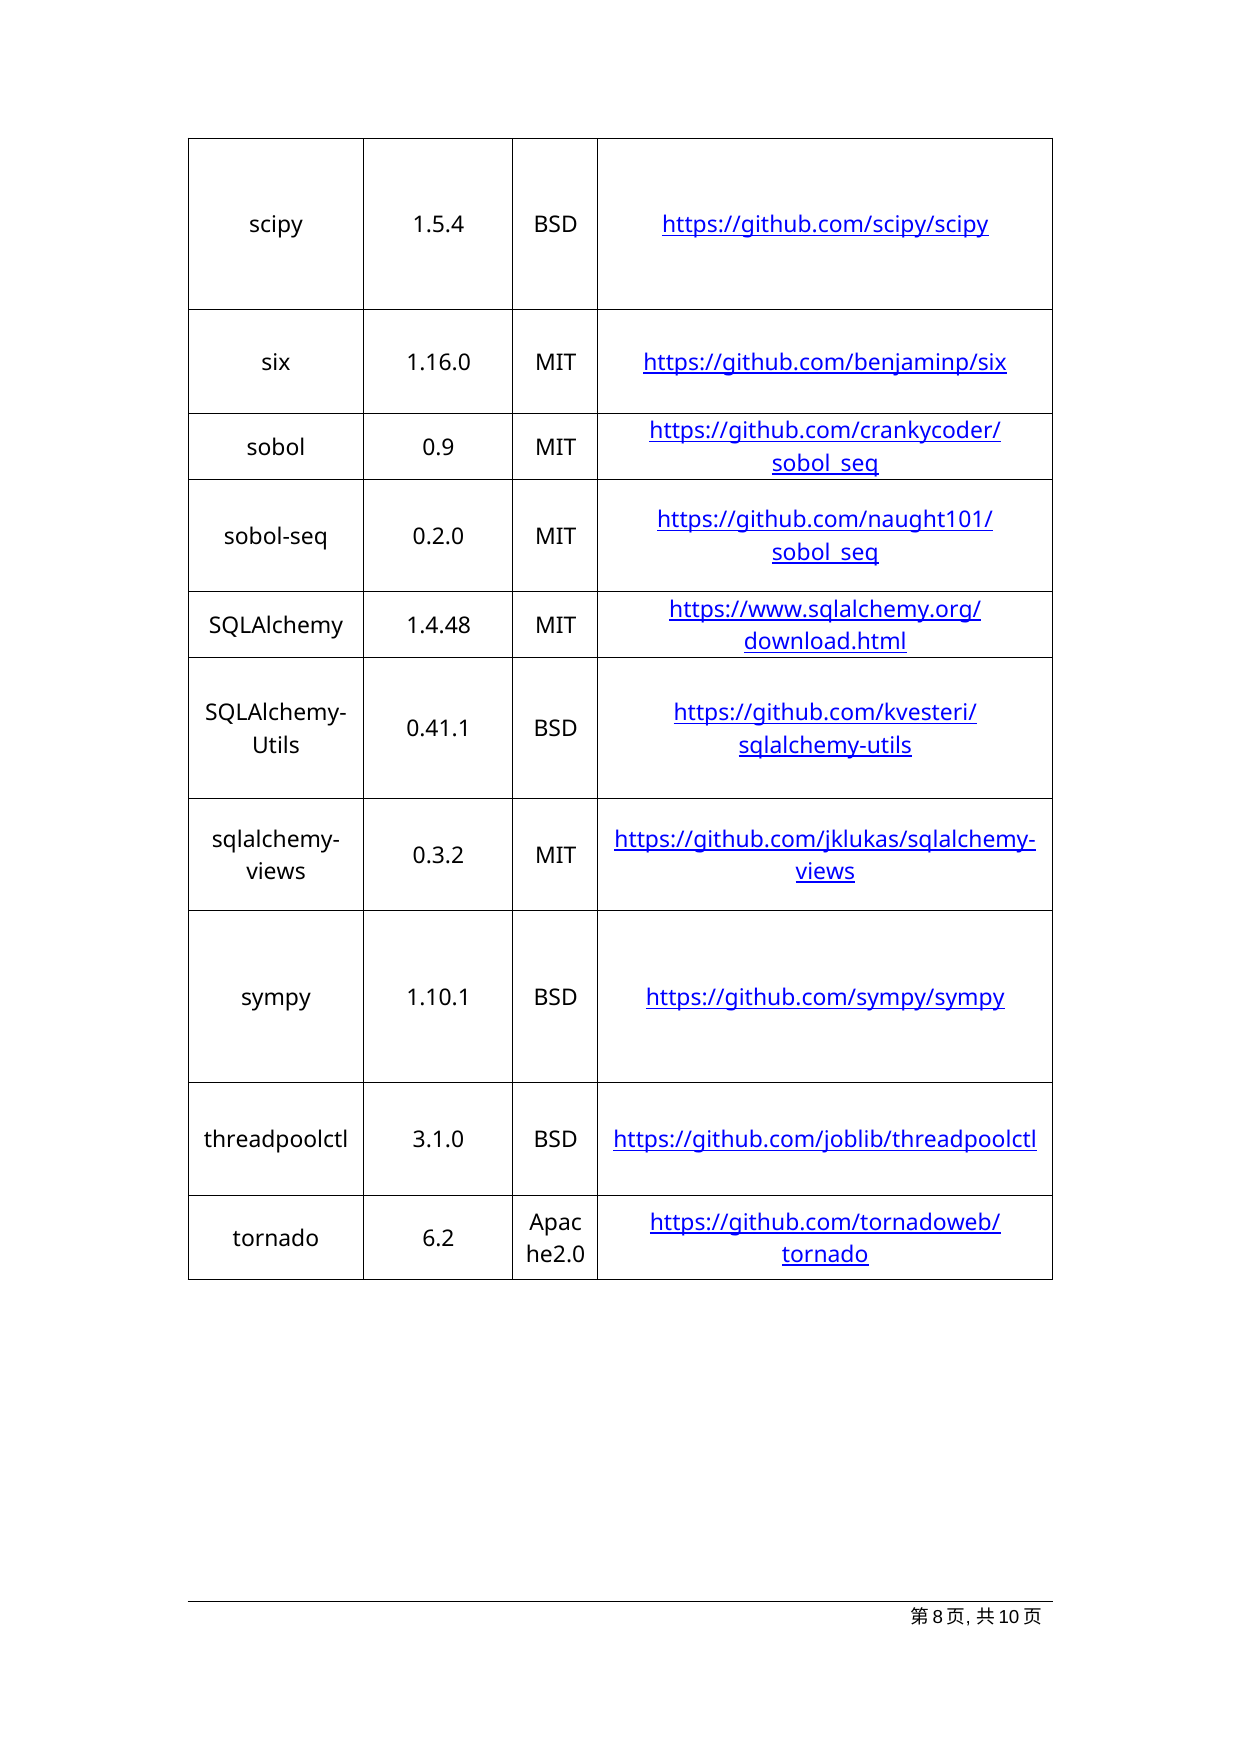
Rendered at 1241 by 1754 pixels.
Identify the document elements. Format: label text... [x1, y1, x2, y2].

table_cell 6.2 [364, 1196, 512, 1279]
table_cell MIT [513, 480, 597, 591]
table_cell https://www.sqlalchemy.org/download.html [598, 592, 1052, 657]
table_cell 0.3.2 [364, 799, 512, 910]
table_cell MIT [513, 414, 597, 478]
table_cell https://github.com/sympy/sympy [598, 911, 1052, 1082]
table_cell BSD [513, 911, 597, 1082]
table_cell BSD [513, 658, 597, 798]
table_cell 1.4.48 [364, 592, 512, 657]
table_cell six [189, 310, 363, 412]
table_cell 1.10.1 [364, 911, 512, 1082]
table_cell 3.1.0 [364, 1083, 512, 1194]
table_cell threadpoolctl [189, 1083, 363, 1194]
table_cell 0.41.1 [364, 658, 512, 798]
table_cell https://github.com/joblib/threadpoolctl [598, 1083, 1052, 1194]
table_cell sobol-seq [189, 480, 363, 591]
table_cell tornado [189, 1196, 363, 1279]
table_cell https://github.com/crankycoder/sobol_seq [598, 414, 1052, 478]
table_cell BSD [513, 139, 597, 309]
table_cell 0.2.0 [364, 480, 512, 591]
table_cell 1.16.0 [364, 310, 512, 412]
table_cell sympy [189, 911, 363, 1082]
table_cell MIT [513, 310, 597, 412]
table_cell BSD [513, 1083, 597, 1194]
table_cell Apache2.0 [513, 1196, 597, 1279]
table_cell https://github.com/tornadoweb/tornado [598, 1196, 1052, 1279]
table_cell MIT [513, 592, 597, 657]
table_cell https://github.com/scipy/scipy [598, 139, 1052, 309]
table_cell sobol [189, 414, 363, 478]
table_cell SQLAlchemy [189, 592, 363, 657]
table_cell SQLAlchemy-Utils [189, 658, 363, 798]
table_cell https://github.com/kvesteri/sqlalchemy-utils [598, 658, 1052, 798]
table_cell https://github.com/naught101/sobol_seq [598, 480, 1052, 591]
table_cell 0.9 [364, 414, 512, 478]
table_cell 1.5.4 [364, 139, 512, 309]
table_cell https://github.com/benjaminp/six [598, 310, 1052, 412]
table_cell sqlalchemy-views [189, 799, 363, 910]
table_cell https://github.com/jklukas/sqlalchemy-views [598, 799, 1052, 910]
table_cell scipy [189, 139, 363, 309]
table_cell MIT [513, 799, 597, 910]
